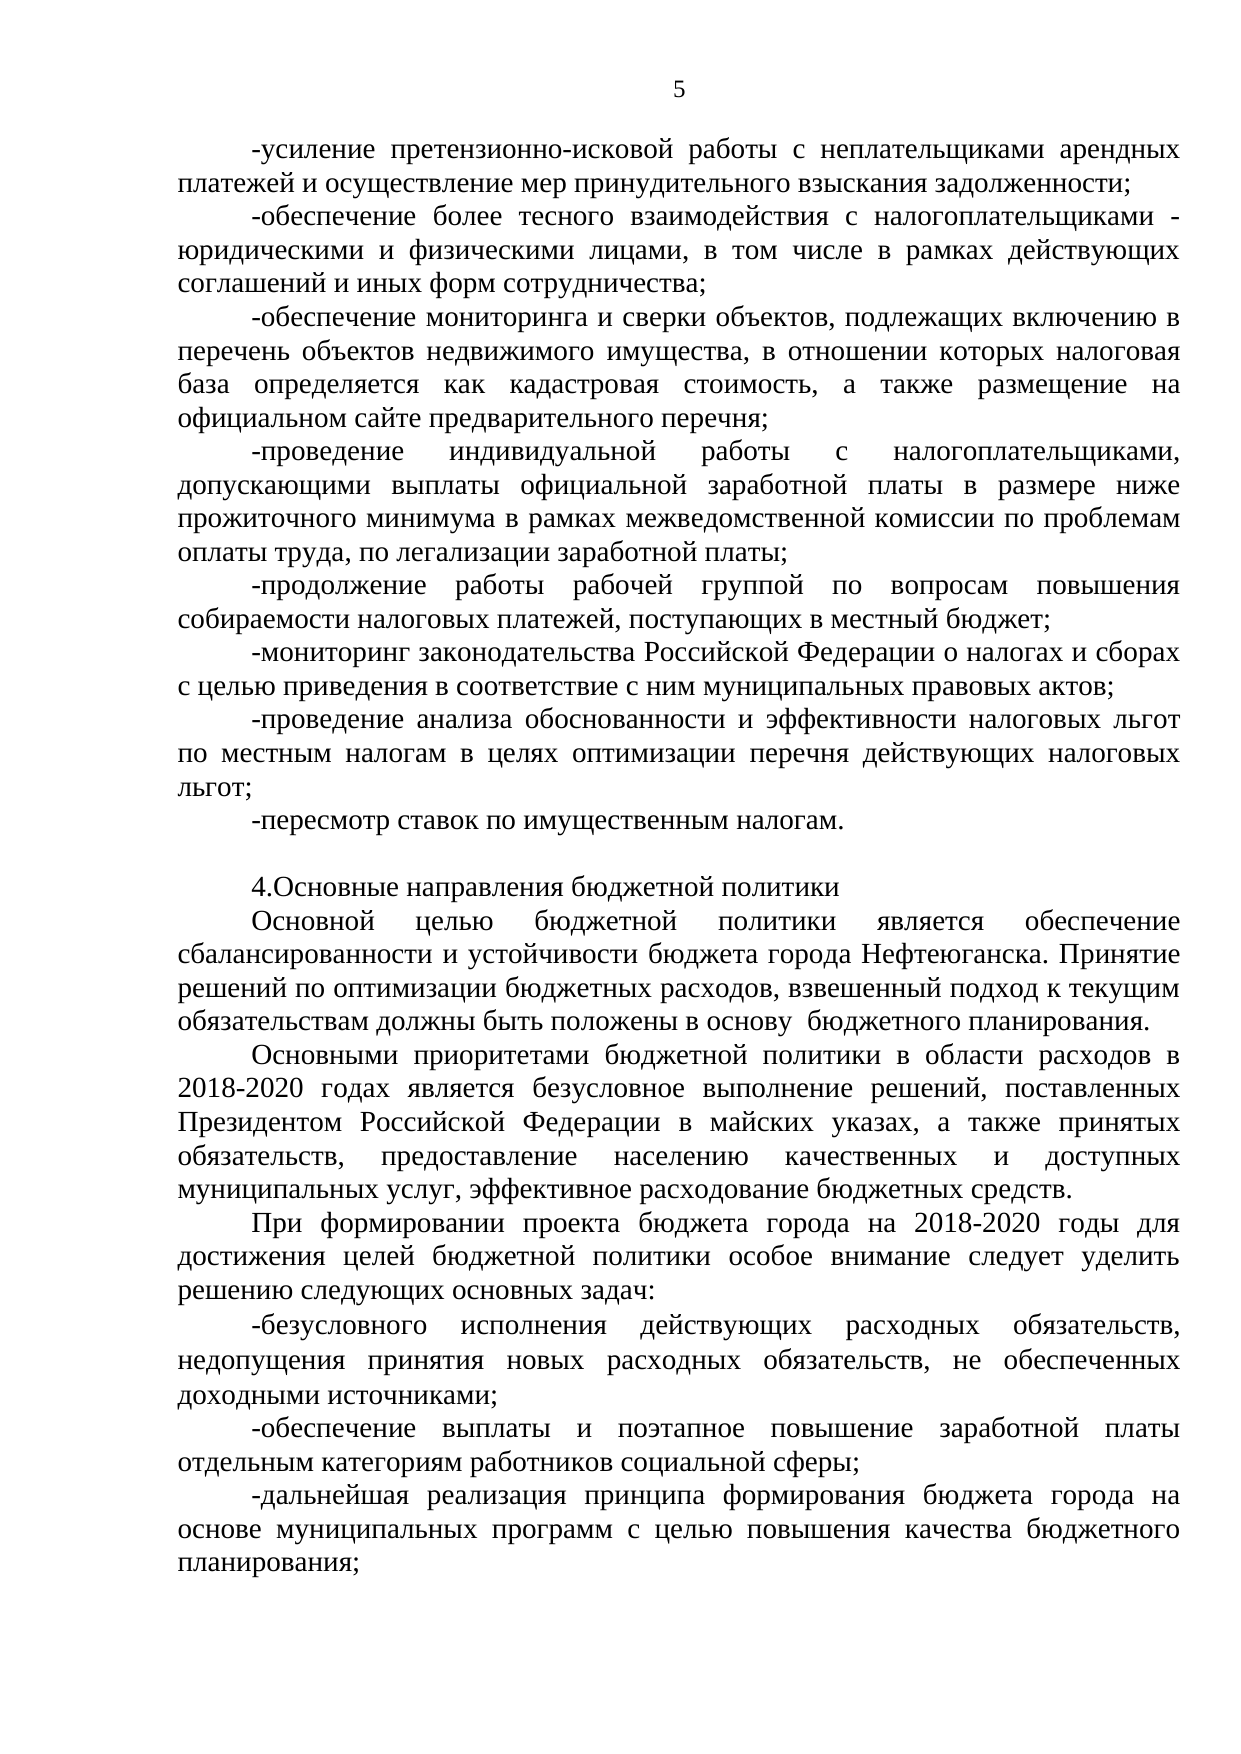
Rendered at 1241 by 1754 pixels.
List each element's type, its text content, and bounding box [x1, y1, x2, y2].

text -обеспечение выплаты и поэтапное повышение заработной платы отдельным категориям работников социальной сферы; [177, 1410, 1181, 1477]
text -усиление претензионно-исковой работы с неплательщиками арендных платежей и осуществление мер принудительного взыскания задолженности; [177, 131, 1181, 198]
text -обеспечение мониторинга и сверки объектов, подлежащих включению в перечень объектов недвижимого имущества, в отношении которых налоговая база определяется как кадастровая стоимость, а также размещение на официальном сайте предварительного перечня; [177, 299, 1181, 433]
text -безусловного исполнения действующих расходных обязательств, недопущения принятия новых расходных обязательств, не обеспеченных доходными источниками; [177, 1305, 1181, 1410]
text -обеспечение более тесного взаимодействия с налогоплательщиками - юридическими и физическими лицами, в том числе в рамках действующих соглашений и иных форм сотрудничества; [177, 198, 1181, 299]
text Основными приоритетами бюджетной политики в области расходов в 2018-2020 годах является безусловное выполнение решений, поставленных Президентом Российской Федерации в майских указах, а также принятых обязательств, предоставление населению качественных и доступных муниципальных услуг, эффективное расходование бюджетных средств. [177, 1037, 1181, 1205]
text -продолжение работы рабочей группой по вопросам повышения собираемости налоговых платежей, поступающих в местный бюджет; [177, 567, 1181, 634]
text 4.Основные направления бюджетной политики [177, 869, 1181, 903]
text -мониторинг законодательства Российской Федерации о налогах и сборах с целью приведения в соответствие с ним муниципальных правовых актов; [177, 634, 1181, 702]
text -проведение индивидуальной работы с налогоплательщиками, допускающими выплаты официальной заработной платы в размере ниже прожиточного минимума в рамках межведомственной комиссии по проблемам оплаты труда, по легализации заработной платы; [177, 433, 1181, 567]
text -пересмотр ставок по имущественным налогам. [177, 802, 1181, 836]
text Основной целью бюджетной политики является обеспечение сбалансированности и устойчивости бюджета города Нефтеюганска. Принятие решений по оптимизации бюджетных расходов, взвешенный подход к текущим обязательствам должны быть положены в основу бюджетного планирования. [177, 903, 1181, 1037]
text -проведение анализа обоснованности и эффективности налоговых льгот по местным налогам в целях оптимизации перечня действующих налоговых льгот; [177, 702, 1181, 802]
text -дальнейшая реализация принципа формирования бюджета города на основе муниципальных программ с целью повышения качества бюджетного планирования; [177, 1477, 1181, 1578]
text При формировании проекта бюджета города на 2018-2020 годы для достижения целей бюджетной политики особое внимание следует уделить решению следующих основных задач: [177, 1205, 1181, 1305]
